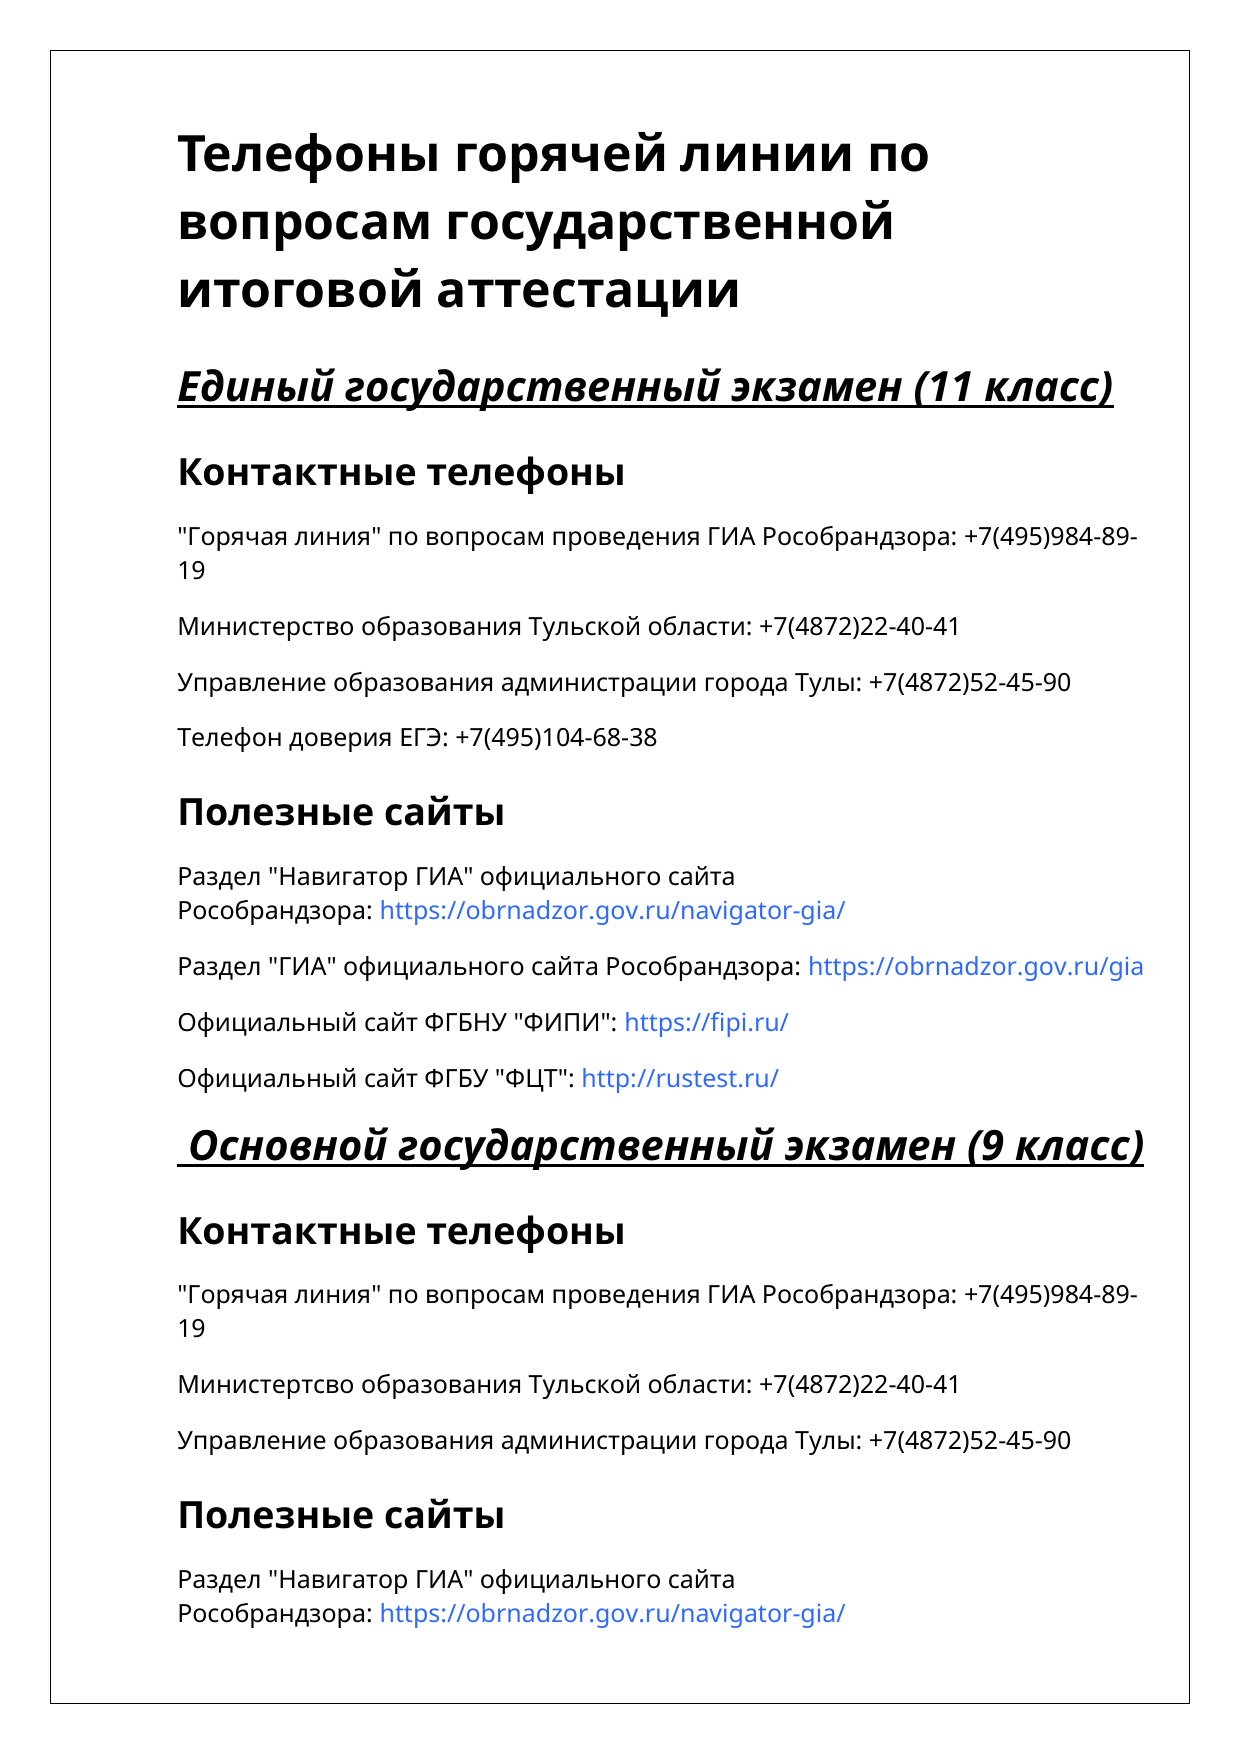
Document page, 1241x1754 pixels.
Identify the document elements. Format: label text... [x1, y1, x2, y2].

text Основной государственный экзамен (9 класс) [177, 1116, 1152, 1173]
text Телефоны горячей линии по вопросам государственной итоговой аттестации [177, 118, 1152, 322]
text "Горячая линия" по вопросам проведения ГИА Рособрандзора: +7(495)984-89-19 [177, 518, 1152, 586]
text Полезные сайты [177, 785, 1152, 836]
text Раздел "Навигатор ГИА" официального сайта Рособрандзора: https://obrnadzor.gov.ru/navigator-gia/ [177, 1561, 1152, 1629]
text Контактные телефоны [177, 445, 1152, 496]
text Управление образования администрации города Тулы: +7(4872)52-45-90 [177, 1423, 1152, 1457]
text "Горячая линия" по вопросам проведения ГИА Рособрандзора: +7(495)984-89-19 [177, 1277, 1152, 1345]
text Телефон доверия ЕГЭ: +7(495)104-68-38 [177, 720, 1152, 754]
text Официальный сайт ФГБНУ "ФИПИ": https://fipi.ru/ [177, 1004, 1152, 1038]
text Раздел "ГИА" официального сайта Рособрандзора: https://obrnadzor.gov.ru/gia [177, 948, 1152, 982]
text Министерство образования Тульской области: +7(4872)22-40-41 [177, 608, 1152, 642]
text Контактные телефоны [177, 1204, 1152, 1255]
text Управление образования администрации города Тулы: +7(4872)52-45-90 [177, 664, 1152, 698]
text Официальный сайт ФГБУ "ФЦТ": http://rustest.ru/ [177, 1060, 1152, 1094]
text Министертсво образования Тульской области: +7(4872)22-40-41 [177, 1367, 1152, 1401]
text Полезные сайты [177, 1488, 1152, 1539]
text Единый государственный экзамен (11 класс) [177, 352, 1152, 414]
text Раздел "Навигатор ГИА" официального сайта Рособрандзора: https://obrnadzor.gov.ru/navigator-gia/ [177, 858, 1152, 926]
